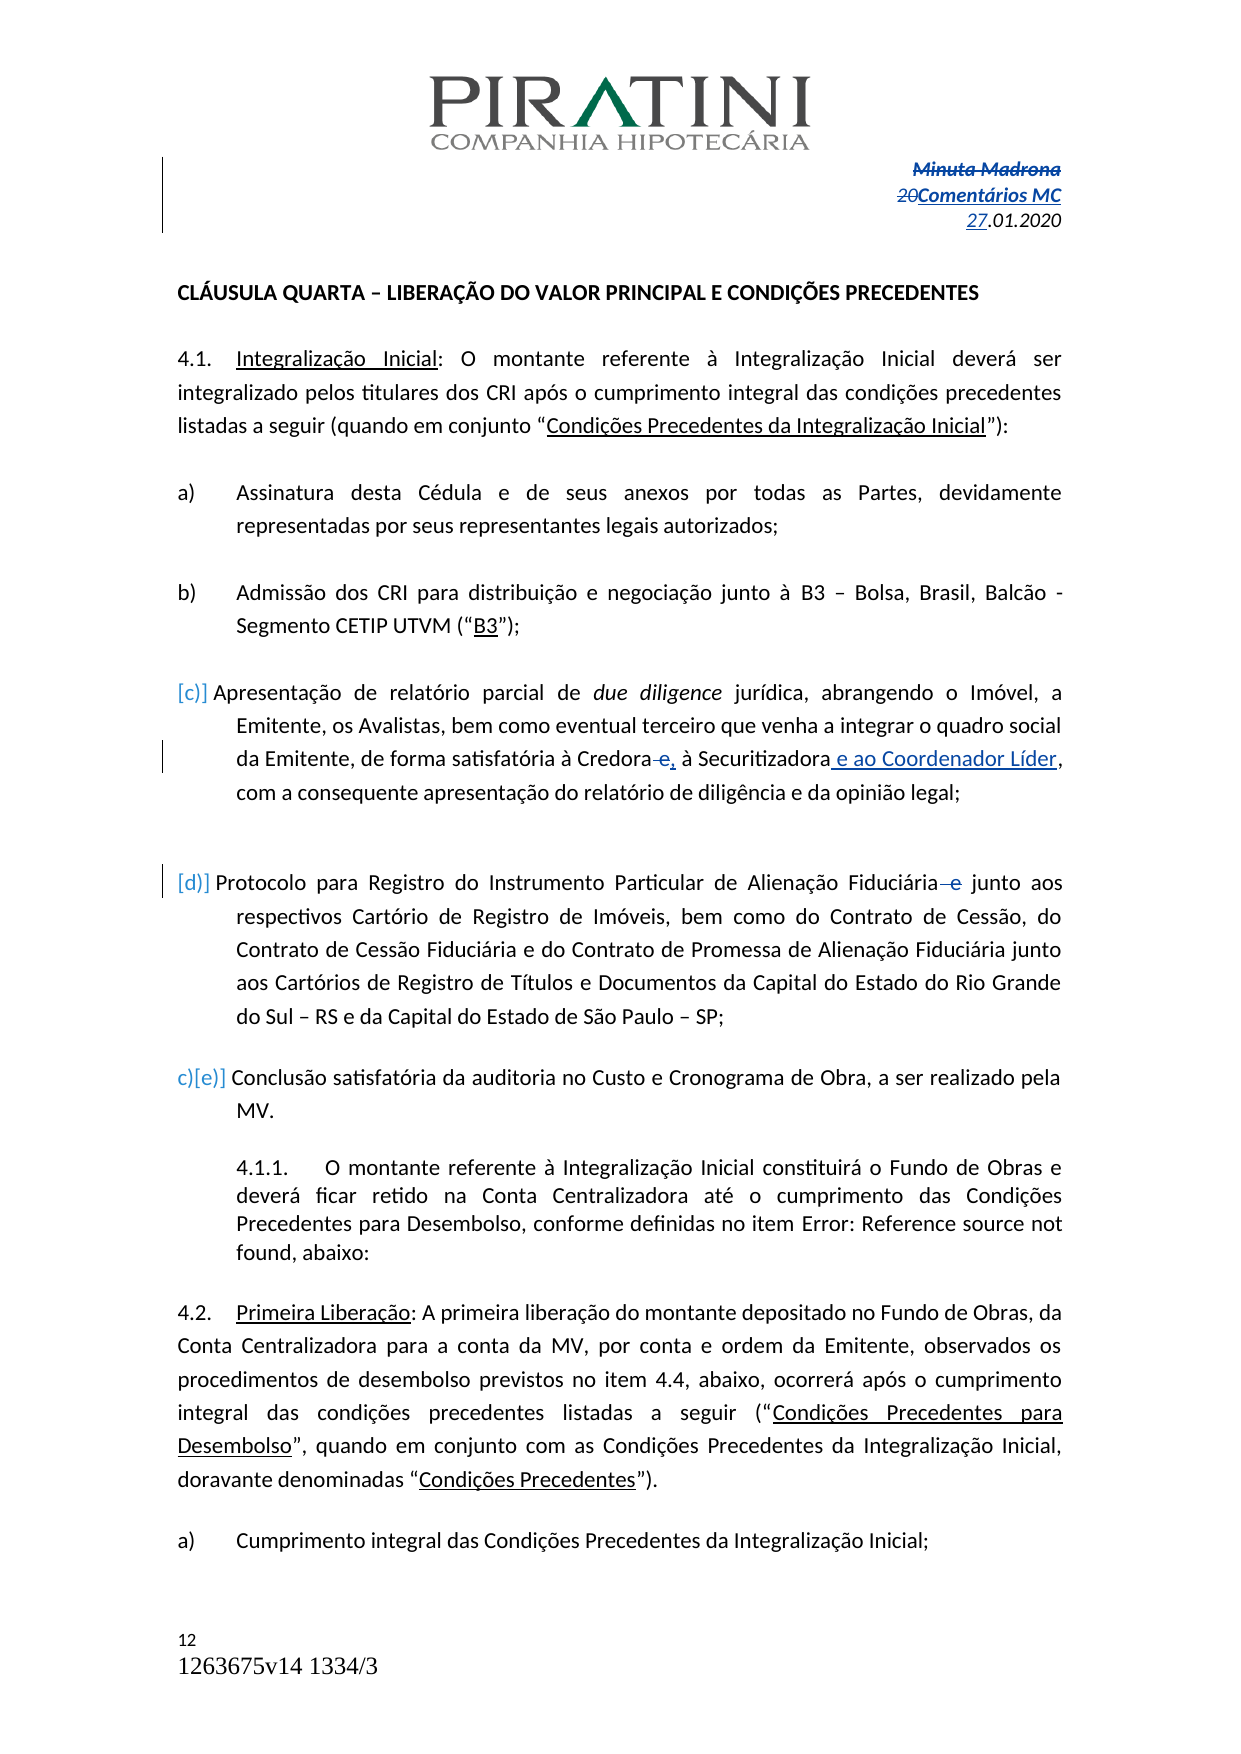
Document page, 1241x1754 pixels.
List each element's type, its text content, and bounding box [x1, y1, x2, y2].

list Admissão dos CRI para distribuição e negociação junto à B3 – Bolsa, Brasil, Balcão -Segmento CETIP UTVM (“B3”); [177, 573, 1063, 640]
list Protocolo para Registro do Instrumento Particular de Alienação Fiduciária junto aos respectivos Cartório de Registro de Imóveis, bem como do Contrato de Cessão, do Contrato de Cessão Fiduciária e do Contrato de Promessa de Alienação Fiduciária junto aos Cartórios de Registro de Títulos e Documentos da Capital do Estado do Rio Grande do Sul – RS e da Capital do Estado de São Paulo – SP; [177, 864, 1063, 1031]
list Integralização Inicial: O montante referente à Integralização Inicial deverá ser integralizado pelos titulares dos CRI após o cumprimento integral das condições precedentes listadas a seguir (quando em conjunto “Condições Precedentes da Integralização Inicial”): [177, 340, 1063, 440]
text CLÁUSULA QUARTA – LIBERAÇÃO DO VALOR PRINCIPAL E CONDIÇÕES PRECEDENTES [177, 273, 1063, 307]
picture [425, 73, 815, 157]
list Apresentação de relatório parcial de due diligence jurídica, abrangendo o Imóvel, a Emitente, os Avalistas, bem como eventual terceiro que venha a integrar o quadro social da Emitente, de forma satisfatória à Credora à Securitizadora, com a consequente apresentação do relatório de diligência e da opinião legal; [177, 673, 1063, 807]
list Assinatura desta Cédula e de seus anexos por todas as Partes, devidamente representadas por seus representantes legais autorizados; [177, 473, 1063, 540]
list Primeira Liberação: A primeira liberação do montante depositado no Fundo de Obras, da Conta Centralizadora para a conta da MV, por conta e ordem da Emitente, observados os procedimentos de desembolso previstos no item 4.4, abaixo, ocorrerá após o cumprimento integral das condições precedentes listadas a seguir (“Condições Precedentes para Desembolso”, quando em conjunto com as Condições Precedentes da Integralização Inicial, doravante denominadas “Condições Precedentes”). [177, 1294, 1063, 1494]
list Conclusão satisfatória da auditoria no Custo e Cronograma de Obra, a ser realizado pela MV. [177, 1059, 1063, 1126]
list Cumprimento integral das Condições Precedentes da Integralização Inicial; [177, 1522, 1063, 1555]
